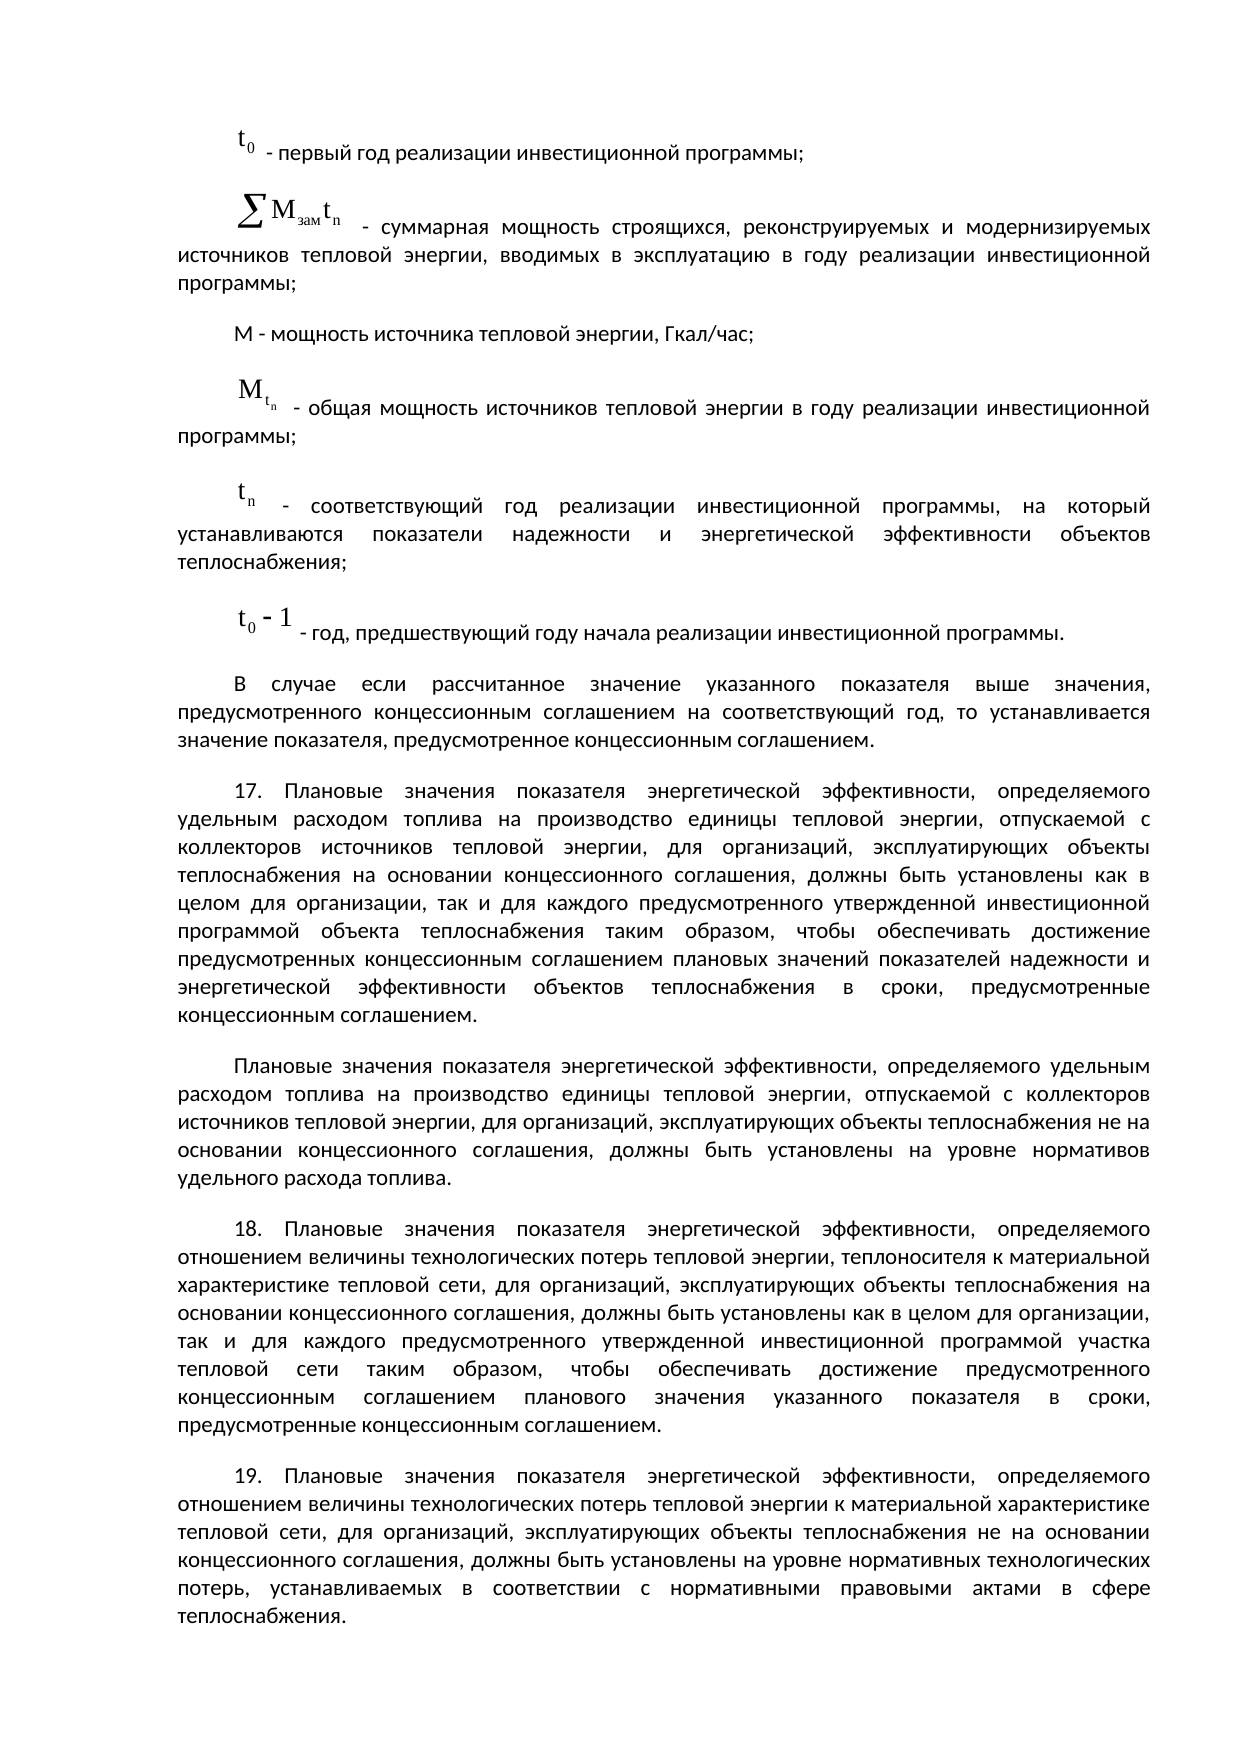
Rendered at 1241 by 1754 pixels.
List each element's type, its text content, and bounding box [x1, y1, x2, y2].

text 17. Плановые значения показателя энергетической эффективности, определяемого удельным расходом топлива на производство единицы тепловой энергии, отпускаемой с коллекторов источников тепловой энергии, для организаций, эксплуатирующих объекты теплоснабжения на основании концессионного соглашения, должны быть установлены как в целом для организации, так и для каждого предусмотренного утвержденной инвестиционной программой объекта теплоснабжения таким образом, чтобы обеспечивать достижение предусмотренных концессионным соглашением плановых значений показателей надежности и энергетической эффективности объектов теплоснабжения в сроки, предусмотренные концессионным соглашением. [177, 776, 1152, 1028]
text - первый год реализации инвестиционной программы; [177, 118, 1152, 166]
text 18. Плановые значения показателя энергетической эффективности, определяемого отношением величины технологических потерь тепловой энергии, теплоносителя к материальной характеристике тепловой сети, для организаций, эксплуатирующих объекты теплоснабжения на основании концессионного соглашения, должны быть установлены как в целом для организации, так и для каждого предусмотренного утвержденной инвестиционной программой участка тепловой сети таким образом, чтобы обеспечивать достижение предусмотренного концессионным соглашением планового значения указанного показателя в сроки, предусмотренные концессионным соглашением. [177, 1214, 1152, 1438]
text Плановые значения показателя энергетической эффективности, определяемого удельным расходом топлива на производство единицы тепловой энергии, отпускаемой с коллекторов источников тепловой энергии, для организаций, эксплуатирующих объекты теплоснабжения не на основании концессионного соглашения, должны быть установлены на уровне нормативов удельного расхода топлива. [177, 1051, 1152, 1191]
text - год, предшествующий году начала реализации инвестиционной программы. [177, 598, 1152, 646]
text - соответствующий год реализации инвестиционной программы, на который устанавливаются показатели надежности и энергетической эффективности объектов теплоснабжения; [177, 472, 1152, 576]
text - суммарная мощность строящихся, реконструируемых и модернизируемых источников тепловой энергии, вводимых в эксплуатацию в году реализации инвестиционной программы; [177, 189, 1152, 297]
text В случае если рассчитанное значение указанного показателя выше значения, предусмотренного концессионным соглашением на соответствующий год, то устанавливается значение показателя, предусмотренное концессионным соглашением. [177, 669, 1152, 753]
text 19. Плановые значения показателя энергетической эффективности, определяемого отношением величины технологических потерь тепловой энергии к материальной характеристике тепловой сети, для организаций, эксплуатирующих объекты теплоснабжения не на основании концессионного соглашения, должны быть установлены на уровне нормативных технологических потерь, устанавливаемых в соответствии с нормативными правовыми актами в сфере теплоснабжения. [177, 1461, 1152, 1629]
text M - мощность источника тепловой энергии, Гкал/час; [177, 319, 1152, 347]
text - общая мощность источников тепловой энергии в году реализации инвестиционной программы; [177, 370, 1152, 449]
